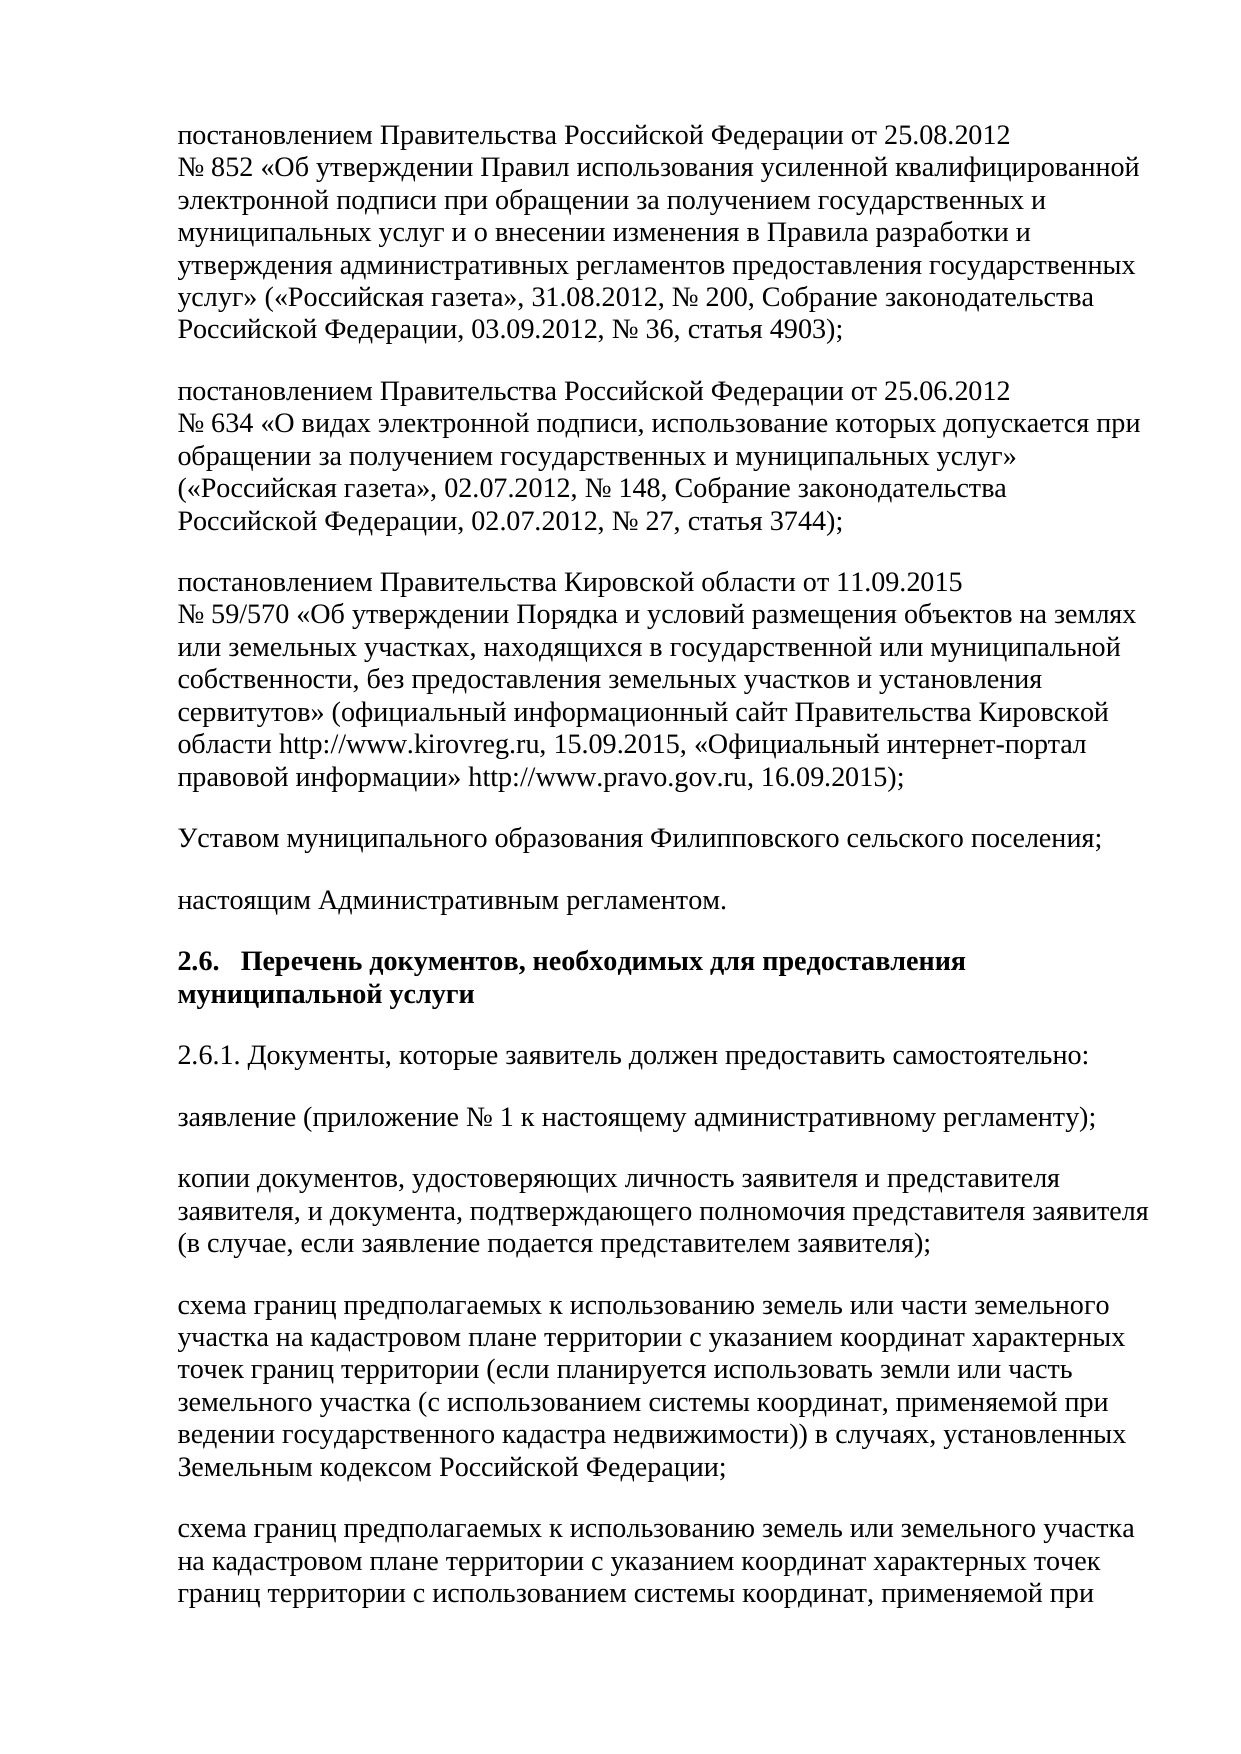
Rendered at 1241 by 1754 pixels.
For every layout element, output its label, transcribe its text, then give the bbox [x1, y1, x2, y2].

text постановлением Правительства Российской Федерации от 25.08.2012 № 852 «Об утверждении Правил использования усиленной квалифицированной электронной подписи при обращении за получением государственных и муниципальных услуг и о внесении изменения в Правила разработки и утверждения административных регламентов предоставления государственных услуг» («Российская газета», 31.08.2012, № 200, Собрание законодательства Российской Федерации, 03.09.2012, № 36, статья 4903); [177, 118, 1152, 345]
text 2.6.1. Документы, которые заявитель должен предоставить самостоятельно: [177, 1038, 1152, 1071]
text копии документов, удостоверяющих личность заявителя и представителя заявителя, и документа, подтверждающего полномочия представителя заявителя (в случае, если заявление подается представителем заявителя); [177, 1161, 1152, 1258]
text Уставом муниципального образования Филипповского сельского поселения; [177, 821, 1152, 853]
text 2.6. Перечень документов, необходимых для предоставления муниципальной услуги [177, 944, 1152, 1009]
text постановлением Правительства Российской Федерации от 25.06.2012 № 634 «О видах электронной подписи, использование которых допускается при обращении за получением государственных и муниципальных услуг» («Российская газета», 02.07.2012, № 148, Собрание законодательства Российской Федерации, 02.07.2012, № 27, статья 3744); [177, 374, 1152, 536]
text постановлением Правительства Кировской области от 11.09.2015 № 59/570 «Об утверждении Порядка и условий размещения объектов на землях или земельных участках, находящихся в государственной или муниципальной собственности, без предоставления земельных участков и установления сервитутов» (официальный информационный сайт Правительства Кировской области http://www.kirovreg.ru, 15.09.2015, «Официальный интернет-портал правовой информации» http://www.pravo.gov.ru, 16.09.2015); [177, 565, 1152, 792]
text заявление (приложение № 1 к настоящему административному регламенту); [177, 1100, 1152, 1132]
text схема границ предполагаемых к использованию земель или части земельного участка на кадастровом плане территории с указанием координат характерных точек границ территории (если планируется использовать земли или часть земельного участка (с использованием системы координат, применяемой при ведении государственного кадастра недвижимости)) в случаях, установленных Земельным кодексом Российской Федерации; [177, 1288, 1152, 1482]
text настоящим Административным регламентом. [177, 883, 1152, 915]
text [177, 1511, 1152, 1608]
